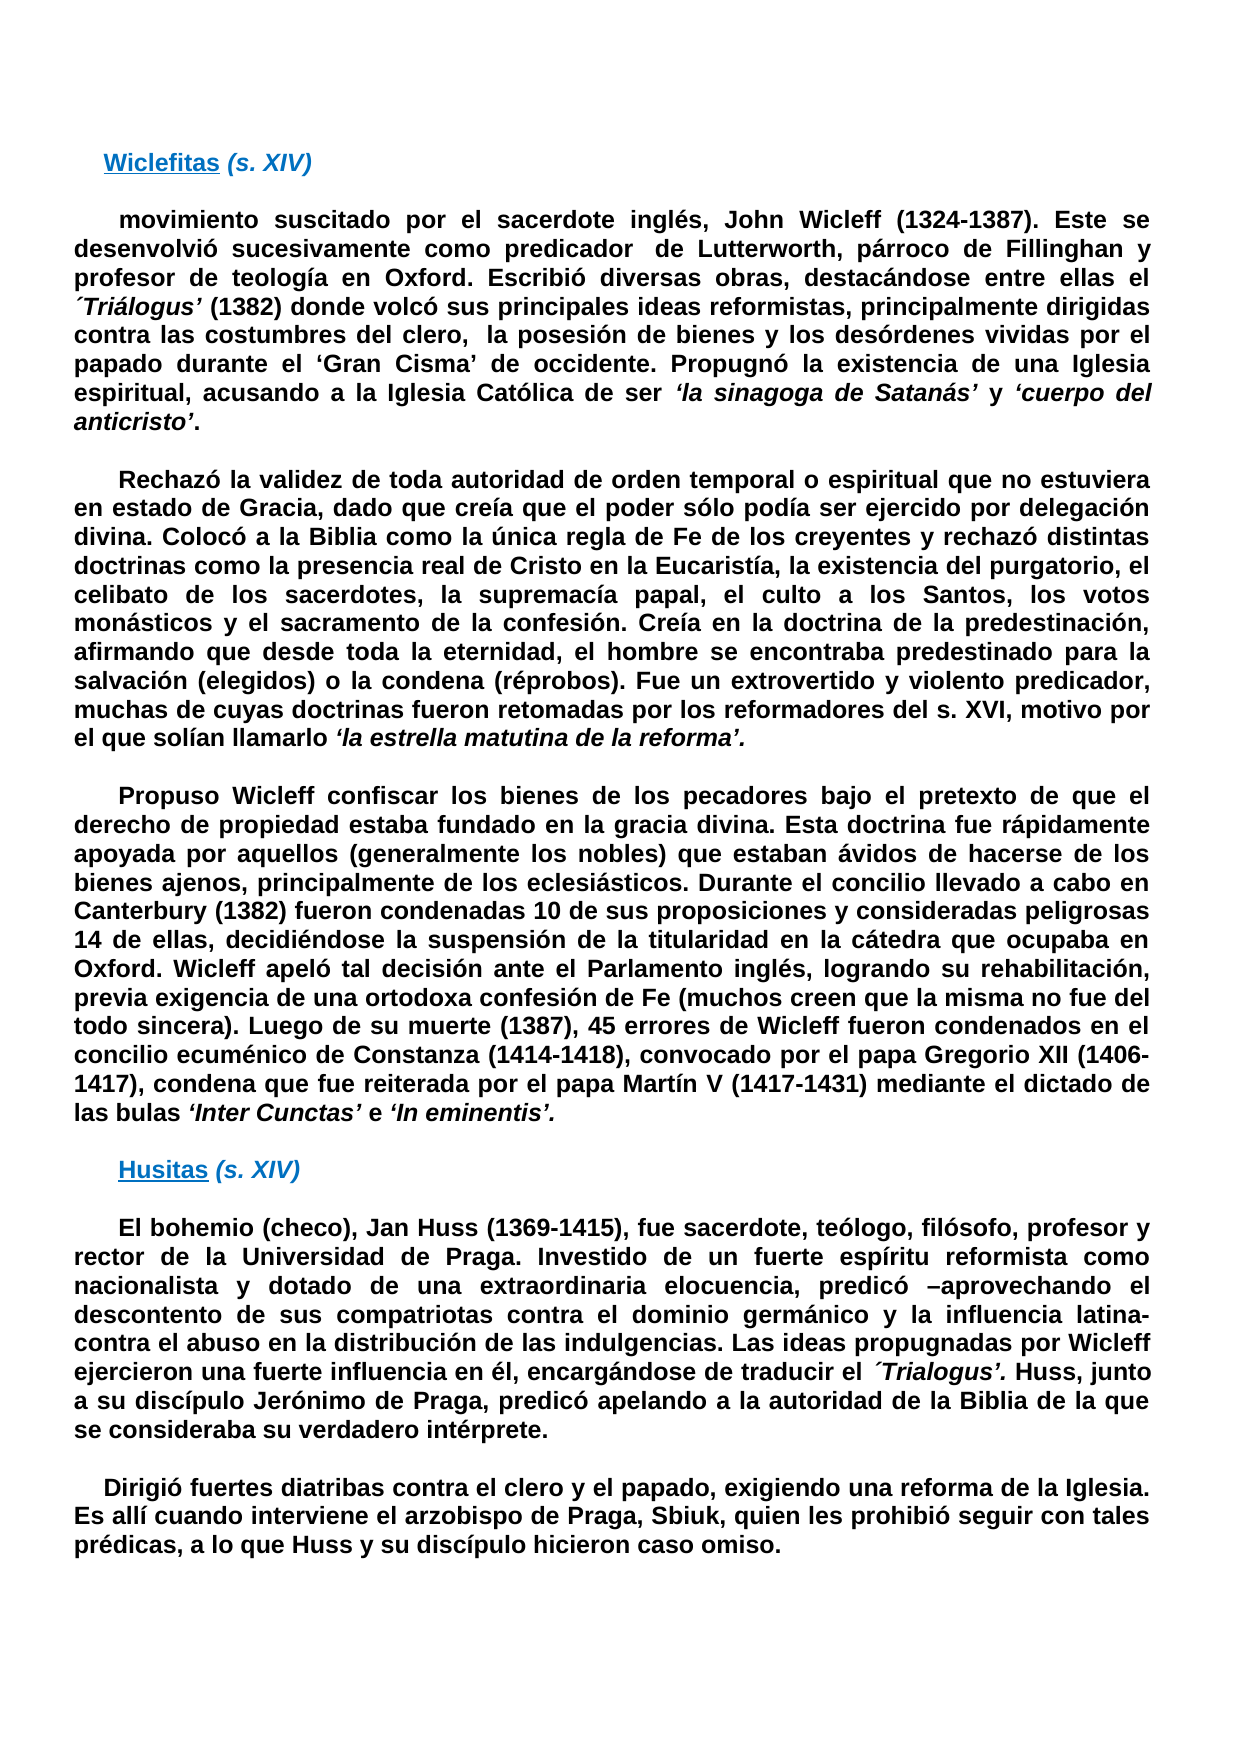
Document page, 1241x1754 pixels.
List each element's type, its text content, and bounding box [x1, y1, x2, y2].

text movimiento suscitado por el sacerdote inglés, John Wicleff (1324-1387). Este se desenvolvió sucesivamente como predicador de Lutterworth, párroco de Fillinghan y profesor de teología en Oxford. Escribió diversas obras, destacándose entre ellas el ´Triálogus’ (1382) donde volcó sus principales ideas reformistas, principalmente dirigidas contra las costumbres del clero, la posesión de bienes y los desórdenes vividas por el papado durante el ‘Gran Cisma’ de occidente. Propugnó la existencia de una Iglesia espiritual, acusando a la Iglesia Católica de ser ‘la sinagoga de Satanás’ y ‘cuerpo del anticristo’. [74, 206, 1152, 436]
text Wiclefitas (s. XIV) [74, 148, 1152, 176]
text El bohemio (checo), Jan Huss (1369-1415), fue sacerdote, teólogo, filósofo, profesor y rector de la Universidad de Praga. Investido de un fuerte espíritu reformista como nacionalista y dotado de una extraordinaria elocuencia, predicó –aprovechando el descontento de sus compatriotas contra el dominio germánico y la influencia latina- contra el abuso en la distribución de las indulgencias. Las ideas propugnadas por Wicleff ejercieron una fuerte influencia en él, encargándose de traducir el ´Trialogus’. Huss, junto a su discípulo Jerónimo de Praga, predicó apelando a la autoridad de la Biblia de la que se consideraba su verdadero intérprete. [74, 1213, 1152, 1443]
text Dirigió fuertes diatribas contra el clero y el papado, exigiendo una reforma de la Iglesia. Es allí cuando interviene el arzobispo de Praga, Sbiuk, quien les prohibió seguir con tales prédicas, a lo que Huss y su discípulo hicieron caso omiso. [74, 1473, 1152, 1559]
text Propuso Wicleff confiscar los bienes de los pecadores bajo el pretexto de que el derecho de propiedad estaba fundado en la gracia divina. Esta doctrina fue rápidamente apoyada por aquellos (generalmente los nobles) que estaban ávidos de hacerse de los bienes ajenos, principalmente de los eclesiásticos. Durante el concilio llevado a cabo en Canterbury (1382) fueron condenadas 10 de sus proposiciones y consideradas peligrosas 14 de ellas, decidiéndose la suspensión de la titularidad en la cátedra que ocupaba en Oxford. Wicleff apeló tal decisión ante el Parlamento inglés, logrando su rehabilitación, previa exigencia de una ortodoxa confesión de Fe (muchos creen que la misma no fue del todo sincera). Luego de su muerte (1387), 45 errores de Wicleff fueron condenados en el concilio ecuménico de Constanza (1414-1418), convocado por el papa Gregorio XII (1406-1417), condena que fue reiterada por el papa Martín V (1417-1431) mediante el dictado de las bulas ‘Inter Cunctas’ e ‘In eminentis’. [74, 781, 1152, 1126]
text Husitas (s. XIV) [74, 1156, 1152, 1184]
text Rechazó la validez de toda autoridad de orden temporal o espiritual que no estuviera en estado de Gracia, dado que creía que el poder sólo podía ser ejercido por delegación divina. Colocó a la Biblia como la única regla de Fe de los creyentes y rechazó distintas doctrinas como la presencia real de Cristo en la Eucaristía, la existencia del purgatorio, el celibato de los sacerdotes, la supremacía papal, el culto a los Santos, los votos monásticos y el sacramento de la confesión. Creía en la doctrina de la predestinación, afirmando que desde toda la eternidad, el hombre se encontraba predestinado para la salvación (elegidos) o la condena (réprobos). Fue un extrovertido y violento predicador, muchas de cuyas doctrinas fueron retomadas por los reformadores del s. XVI, motivo por el que solían llamarlo ‘la estrella matutina de la reforma’. [74, 465, 1152, 752]
